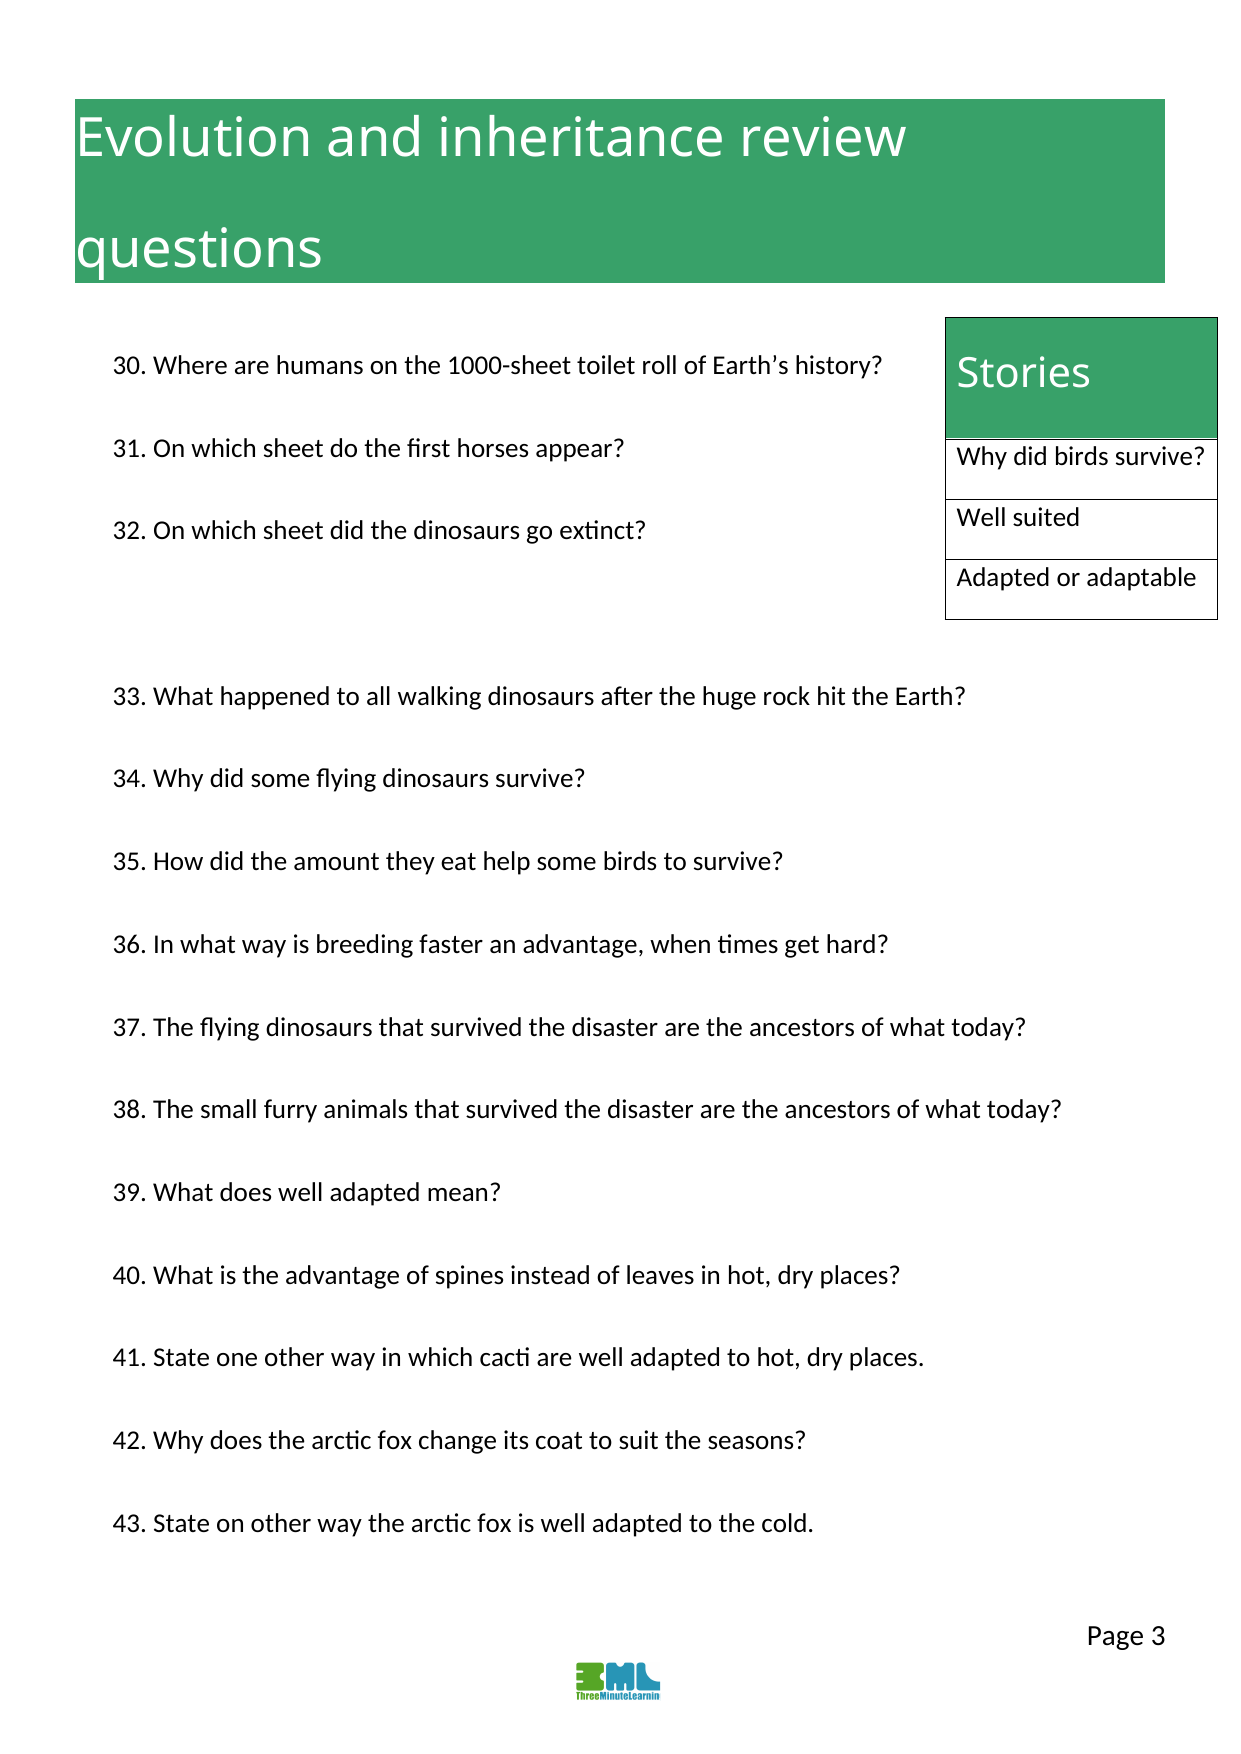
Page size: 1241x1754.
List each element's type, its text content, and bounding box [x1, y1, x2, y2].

table_cell Well suited [946, 500, 1217, 559]
list What happened to all walking dinosaurs after the huge rock hit the Earth? [112, 679, 1165, 712]
list On which sheet do the first horses appear? [112, 431, 945, 464]
picture [575, 1662, 660, 1701]
list The small furry animals that survived the disaster are the ancestors of what today? [112, 1092, 1165, 1125]
list State on other way the arctic fox is well adapted to the cold. [112, 1506, 1165, 1539]
table_cell Why did birds survive? [946, 440, 1217, 499]
list How did the amount they eat help some birds to survive? [112, 844, 1165, 877]
table_header Stories [946, 318, 1217, 438]
list In what way is breeding faster an advantage, when times get hard? [112, 927, 1165, 960]
list The flying dinosaurs that survived the disaster are the ancestors of what today? [112, 1010, 1165, 1043]
list On which sheet did the dinosaurs go extinct? [112, 513, 945, 546]
list Why does the arctic fox change its coat to suit the seasons? [112, 1423, 1165, 1456]
list What is the advantage of spines instead of leaves in hot, dry places? [112, 1258, 1165, 1291]
table_cell Adapted or adaptable [946, 560, 1217, 619]
list State one other way in which cacti are well adapted to hot, dry places. [112, 1341, 1165, 1373]
list Where are humans on the 1000-sheet toilet roll of Earth’s history? [112, 348, 945, 381]
list Why did some flying dinosaurs survive? [112, 762, 1165, 794]
list What does well adapted mean? [112, 1175, 1165, 1208]
